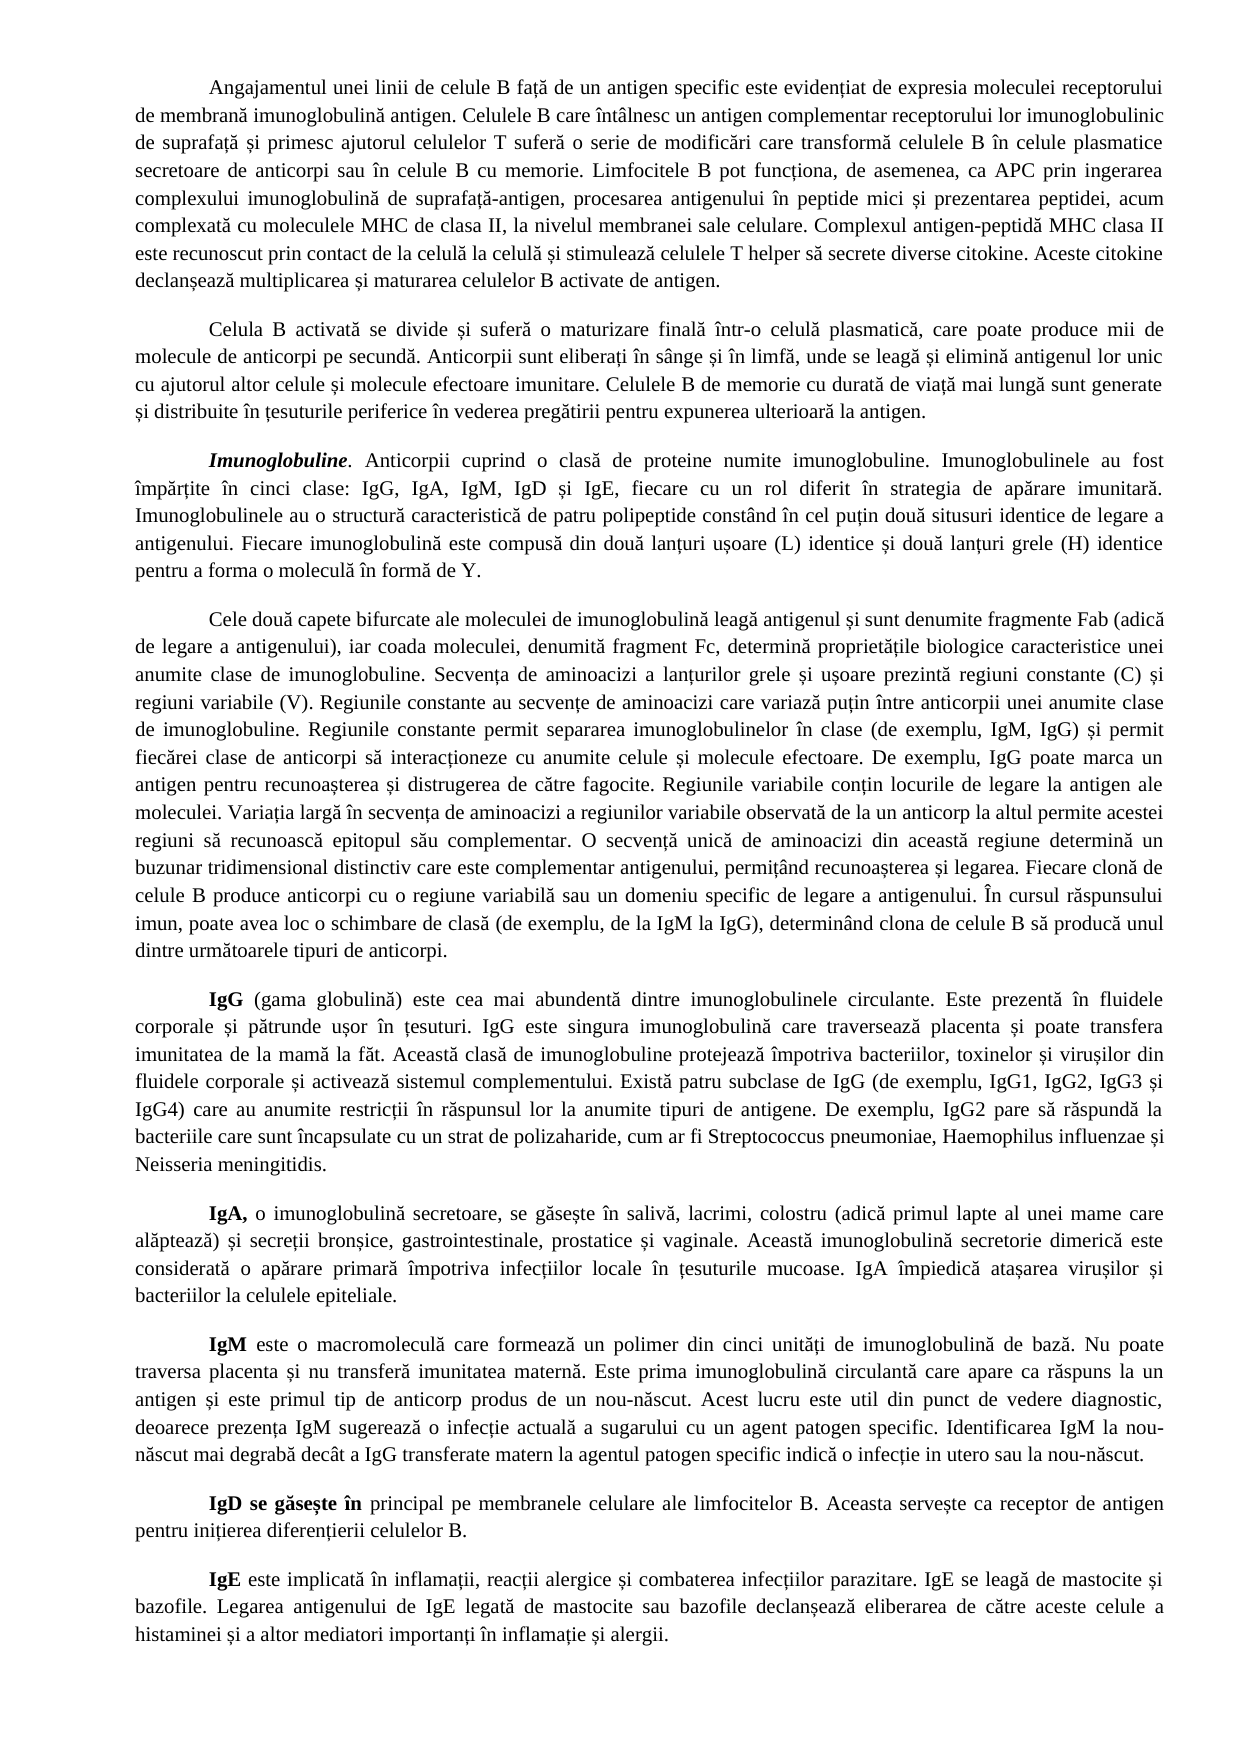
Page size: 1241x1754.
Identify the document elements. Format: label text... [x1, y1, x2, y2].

text IgG (gama globulină) este cea mai abundentă dintre imunoglobulinele circulante. Este prezentă în fluidele corporale și pătrunde ușor în țesuturi. IgG este singura imunoglobulină care traversează placenta și poate transfera imunitatea de la mamă la făt. Această clasă de imunoglobuline protejează împotriva bacteriilor, toxinelor și virușilor din fluidele corporale și activează sistemul complementului. Există patru subclase de IgG (de exemplu, IgG1, IgG2, IgG3 și IgG4) care au anumite restricții în răspunsul lor la anumite tipuri de antigene. De exemplu, IgG2 pare să răspundă la bacteriile care sunt încapsulate cu un strat de polizaharide, cum ar fi Streptococcus pneumoniae, Haemophilus influenzae și Neisseria meningitidis. [135, 986, 1165, 1176]
text Celula B activată se divide și suferă o maturizare finală într-o celulă plasmatică, care poate produce mii de molecule de anticorpi pe secundă. Anticorpii sunt eliberați în sânge și în limfă, unde se leagă și elimină antigenul lor unic cu ajutorul altor celule și molecule efectoare imunitare. Celulele B de memorie cu durată de viață mai lungă sunt generate și distribuite în țesuturile periferice în vederea pregătirii pentru expunerea ulterioară la antigen. [135, 317, 1165, 423]
text IgD se găsește în principal pe membranele celulare ale limfocitelor B. Aceasta servește ca receptor de antigen pentru inițierea diferențierii celulelor B. [135, 1491, 1165, 1542]
text IgA, o imunoglobulină secretoare, se găsește în salivă, lacrimi, colostru (adică primul lapte al unei mame care alăptează) și secreții bronșice, gastrointestinale, prostatice și vaginale. Această imunoglobulină secretorie dimerică este considerată o apărare primară împotriva infecțiilor locale în țesuturile mucoase. IgA împiedică atașarea virușilor și bacteriilor la celulele epiteliale. [135, 1201, 1165, 1307]
text IgM este o macromoleculă care formează un polimer din cinci unități de imunoglobulină de bază. Nu poate traversa placenta și nu transferă imunitatea maternă. Este prima imunoglobulină circulantă care apare ca răspuns la un antigen și este primul tip de anticorp produs de un nou-născut. Acest lucru este util din punct de vedere diagnostic, deoarece prezența IgM sugerează o infecție actuală a sugarului cu un agent patogen specific. Identificarea IgM la nou-născut mai degrabă decât a IgG transferate matern la agentul patogen specific indică o infecție in utero sau la nou-născut. [135, 1332, 1165, 1466]
text IgE este implicată în inflamații, reacții alergice și combaterea infecțiilor parazitare. IgE se leagă de mastocite și bazofile. Legarea antigenului de IgE legată de mastocite sau bazofile declanșează eliberarea de către aceste celule a histaminei și a altor mediatori importanți în inflamație și alergii. [135, 1567, 1165, 1646]
text Angajamentul unei linii de celule B față de un antigen specific este evidențiat de expresia moleculei receptorului de membrană imunoglobulină antigen. Celulele B care întâlnesc un antigen complementar receptorului lor imunoglobulinic de suprafață și primesc ajutorul celulelor T suferă o serie de modificări care transformă celulele B în celule plasmatice secretoare de anticorpi sau în celule B cu memorie. Limfocitele B pot funcționa, de asemenea, ca APC prin ingerarea complexului imunoglobulină de suprafață-antigen, procesarea antigenului în peptide mici și prezentarea peptidei, acum complexată cu moleculele MHC de clasa II, la nivelul membranei sale celulare. Complexul antigen-peptidă MHC clasa II este recunoscut prin contact de la celulă la celulă și stimulează celulele T helper să secrete diverse citokine. Aceste citokine declanșează multiplicarea și maturarea celulelor B activate de antigen. [135, 75, 1165, 292]
text Cele două capete bifurcate ale moleculei de imunoglobulină leagă antigenul și sunt denumite fragmente Fab (adică de legare a antigenului), iar coada moleculei, denumită fragment Fc, determină proprietățile biologice caracteristice unei anumite clase de imunoglobuline. Secvența de aminoacizi a lanțurilor grele și ușoare prezintă regiuni constante (C) și regiuni variabile (V). Regiunile constante au secvențe de aminoacizi care variază puțin între anticorpii unei anumite clase de imunoglobuline. Regiunile constante permit separarea imunoglobulinelor în clase (de exemplu, IgM, IgG) și permit fiecărei clase de anticorpi să interacționeze cu anumite celule și molecule efectoare. De exemplu, IgG poate marca un antigen pentru recunoașterea și distrugerea de către fagocite. Regiunile variabile conțin locurile de legare la antigen ale moleculei. Variația largă în secvența de aminoacizi a regiunilor variabile observată de la un anticorp la altul permite acestei regiuni să recunoască epitopul său complementar. O secvență unică de aminoacizi din această regiune determină un buzunar tridimensional distinctiv care este complementar antigenului, permițând recunoașterea și legarea. Fiecare clonă de celule B produce anticorpi cu o regiune variabilă sau un domeniu specific de legare a antigenului. În cursul răspunsului imun, poate avea loc o schimbare de clasă (de exemplu, de la IgM la IgG), determinând clona de celule B să producă unul dintre următoarele tipuri de anticorpi. [135, 607, 1165, 962]
text Imunoglobuline. Anticorpii cuprind o clasă de proteine numite imunoglobuline. Imunoglobulinele au fost împărțite în cinci clase: IgG, IgA, IgM, IgD și IgE, fiecare cu un rol diferit în strategia de apărare imunitară. Imunoglobulinele au o structură caracteristică de patru polipeptide constând în cel puțin două situsuri identice de legare a antigenului. Fiecare imunoglobulină este compusă din două lanțuri ușoare (L) identice și două lanțuri grele (H) identice pentru a forma o moleculă în formă de Y. [135, 448, 1165, 582]
